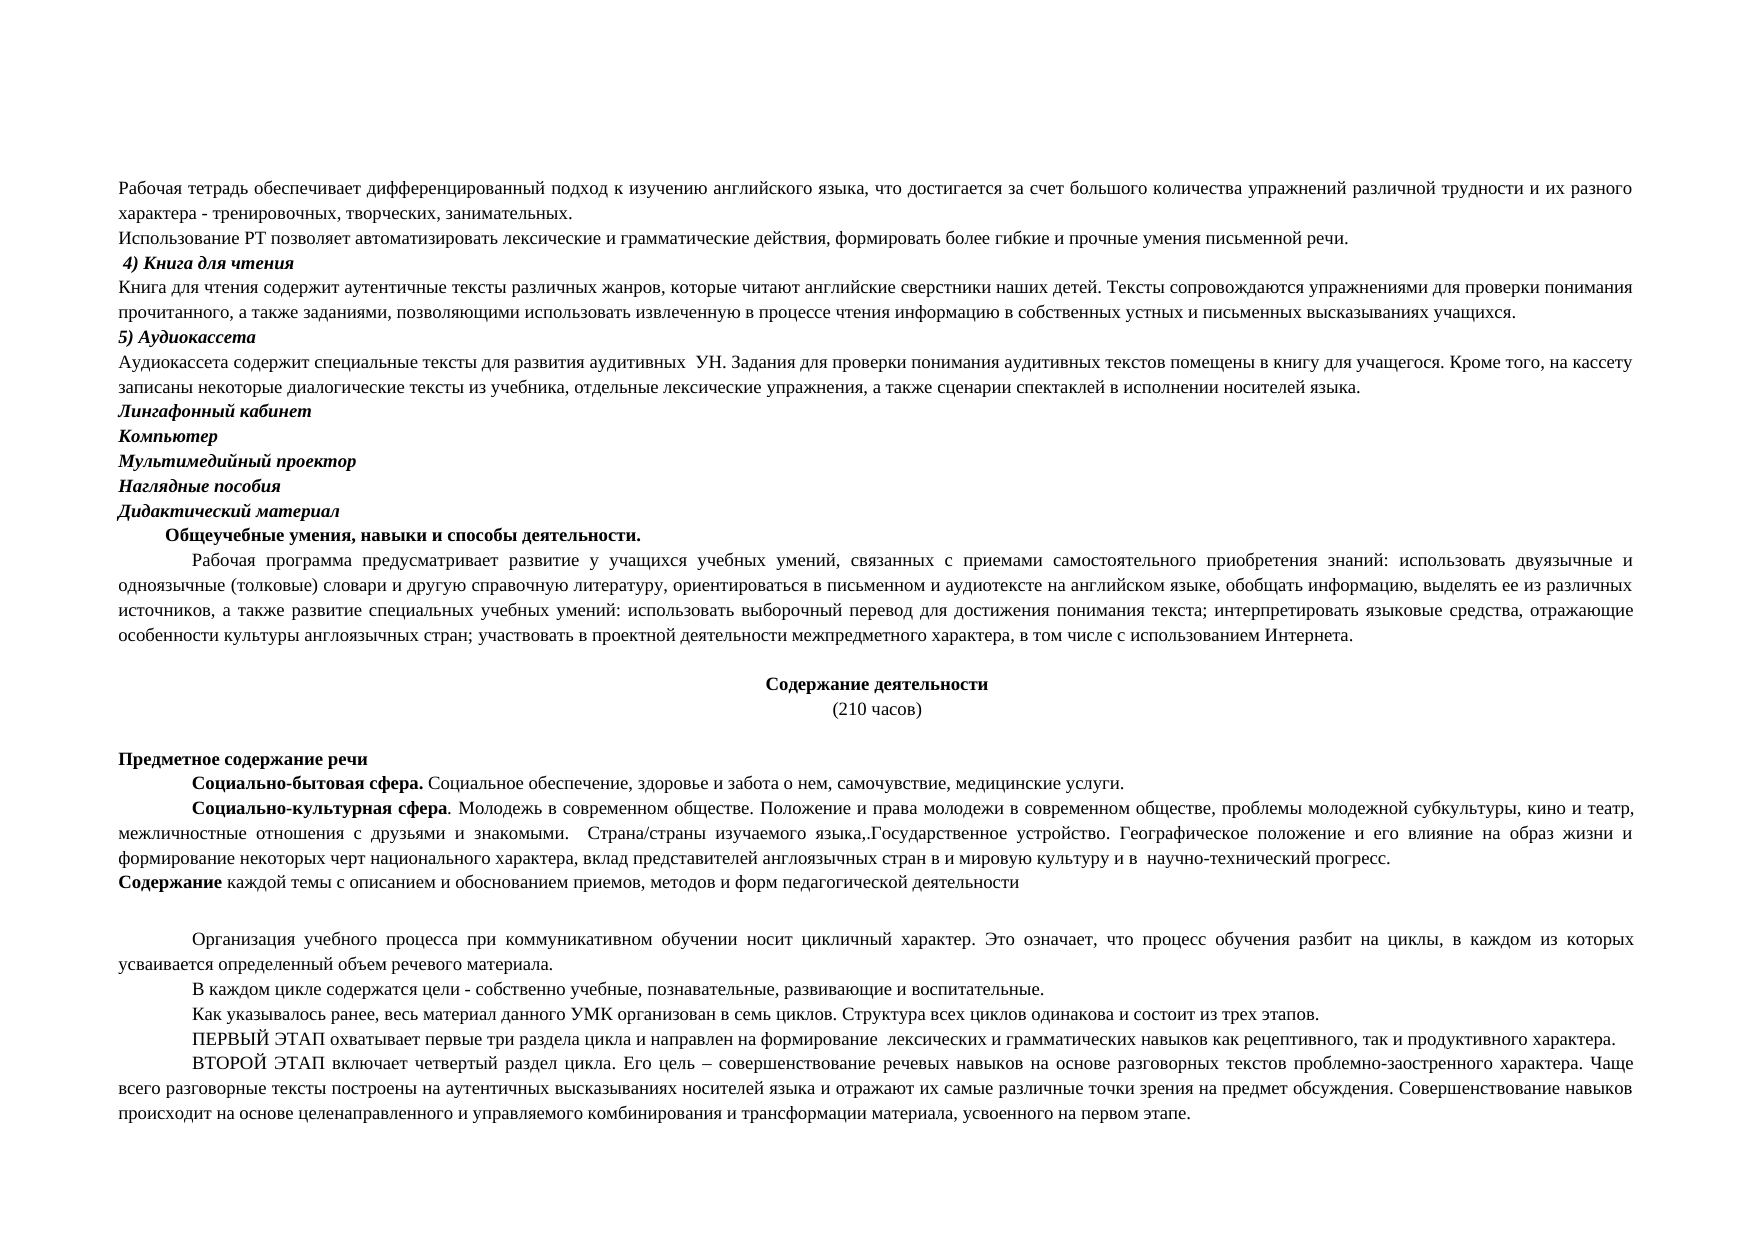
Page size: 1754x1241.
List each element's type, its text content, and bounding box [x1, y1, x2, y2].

text Рабочая программа предусматривает развитие у учащихся учебных умений, связанных с приемами самостоятельного приобретения знаний: использовать двуязычные и одноязычные (толковые) словари и другую справочную литературу, ориентироваться в письменном и аудиотексте на английском языке, обобщать информацию, выделять ее из различных источников, а также развитие специальных учебных умений: использовать выборочный перевод для достижения понимания текста; интерпретировать языковые средства, отражающие особенности культуры англоязычных стран; участвовать в проектной деятельности межпредметного характера, в том числе с использованием Интернета. [118, 549, 1636, 645]
text ВТОРОЙ ЭТАП включает четвертый раздел цикла. Его цель – совершенствование речевых навыков на основе разговорных текстов проблемно-заостренного характера. Чаще всего разговорные тексты построены на аутентичных высказываниях носителей языка и отражают их самые различные точки зрения на предмет обсуждения. Совершенствование навыков происходит на основе целенаправленного и управляемого комбинирования и трансформации материала, усвоенного на первом этапе. [118, 1052, 1636, 1123]
text (210 часов) [118, 698, 1636, 719]
text Аудиокассета содержит специальные тексты для развития аудитивных УН. Задания для проверки понимания аудитивных текстов помещены в книгу для учащегося. Кроме того, на кассету записаны некоторые диалогические тексты из учебника, отдельные лексические упражнения, а также сценарии спектаклей в исполнении носителей языка. [118, 351, 1636, 397]
text Предметное содержание речи [118, 747, 1636, 769]
text Наглядные пособия [118, 475, 1636, 496]
text Лингафонный кабинет [118, 400, 1636, 422]
text Общеучебные умения, навыки и способы деятельности. [118, 524, 1636, 546]
text Дидактический материал [118, 499, 1636, 521]
text Содержание деятельности [118, 673, 1636, 694]
text 5) Аудиокассета [118, 326, 1636, 347]
text Компьютер [118, 425, 1636, 447]
text 4) Книга для чтения [118, 252, 1636, 273]
text Книга для чтения содержит аутентичные тексты различных жанров, которые читают английские сверстники наших детей. Тексты сопровождаются упражнениями для проверки понимания прочитанного, а также заданиями, позволяющими использовать извлеченную в процессе чтения информацию в собственных устных и письменных высказываниях учащихся. [118, 276, 1636, 323]
text Использование РТ позволяет автоматизировать лексические и грамматические действия, формировать более гибкие и прочные умения письменной речи. [118, 227, 1636, 248]
text Рабочая тетрадь обеспечивает дифференцированный подход к изучению английского языка, что достигается за счет большого количества упражнений различной трудности и их разного характера - тренировочных, творческих, занимательных. [118, 177, 1636, 223]
text Организация учебного процесса при коммуникативном обучении носит цикличный характер. Это означает, что процесс обучения разбит на циклы, в каждом из которых усваивается определенный объем речевого материала. [118, 928, 1636, 975]
text Социально-культурная сфера. Молодежь в современном обществе. Положение и права молодежи в современном обществе, проблемы молодежной субкультуры, кино и театр, межличностные отношения с друзьями и знакомыми. Страна/страны изучаемого языка,.Государственное устройство. Географическое положение и его влияние на образ жизни и формирование некоторых черт национального характера, вклад представителей англоязычных стран в и мировую культуру и в научно-технический прогресс. [118, 797, 1636, 868]
text В каждом цикле содержатся цели - собственно учебные, познавательные, развивающие и воспитательные. [118, 978, 1636, 999]
text Мультимедийный проектор [118, 450, 1636, 471]
text Содержание каждой темы с описанием и обоснованием приемов, методов и форм педагогической деятельности [118, 871, 1636, 893]
text ПЕРВЫЙ ЭТАП охватывает первые три раздела цикла и направлен на формирование лексических и грамматических навыков как рецептивного, так и продуктивного характера. [118, 1027, 1636, 1049]
text Как указывалось ранее, весь материал данного УМК организован в семь циклов. Структура всех циклов одинакова и состоит из трех этапов. [118, 1003, 1636, 1024]
text Социально-бытовая сфера. Социальное обеспечение, здоровье и забота о нем, самочувствие, медицинские услуги. [118, 772, 1636, 794]
